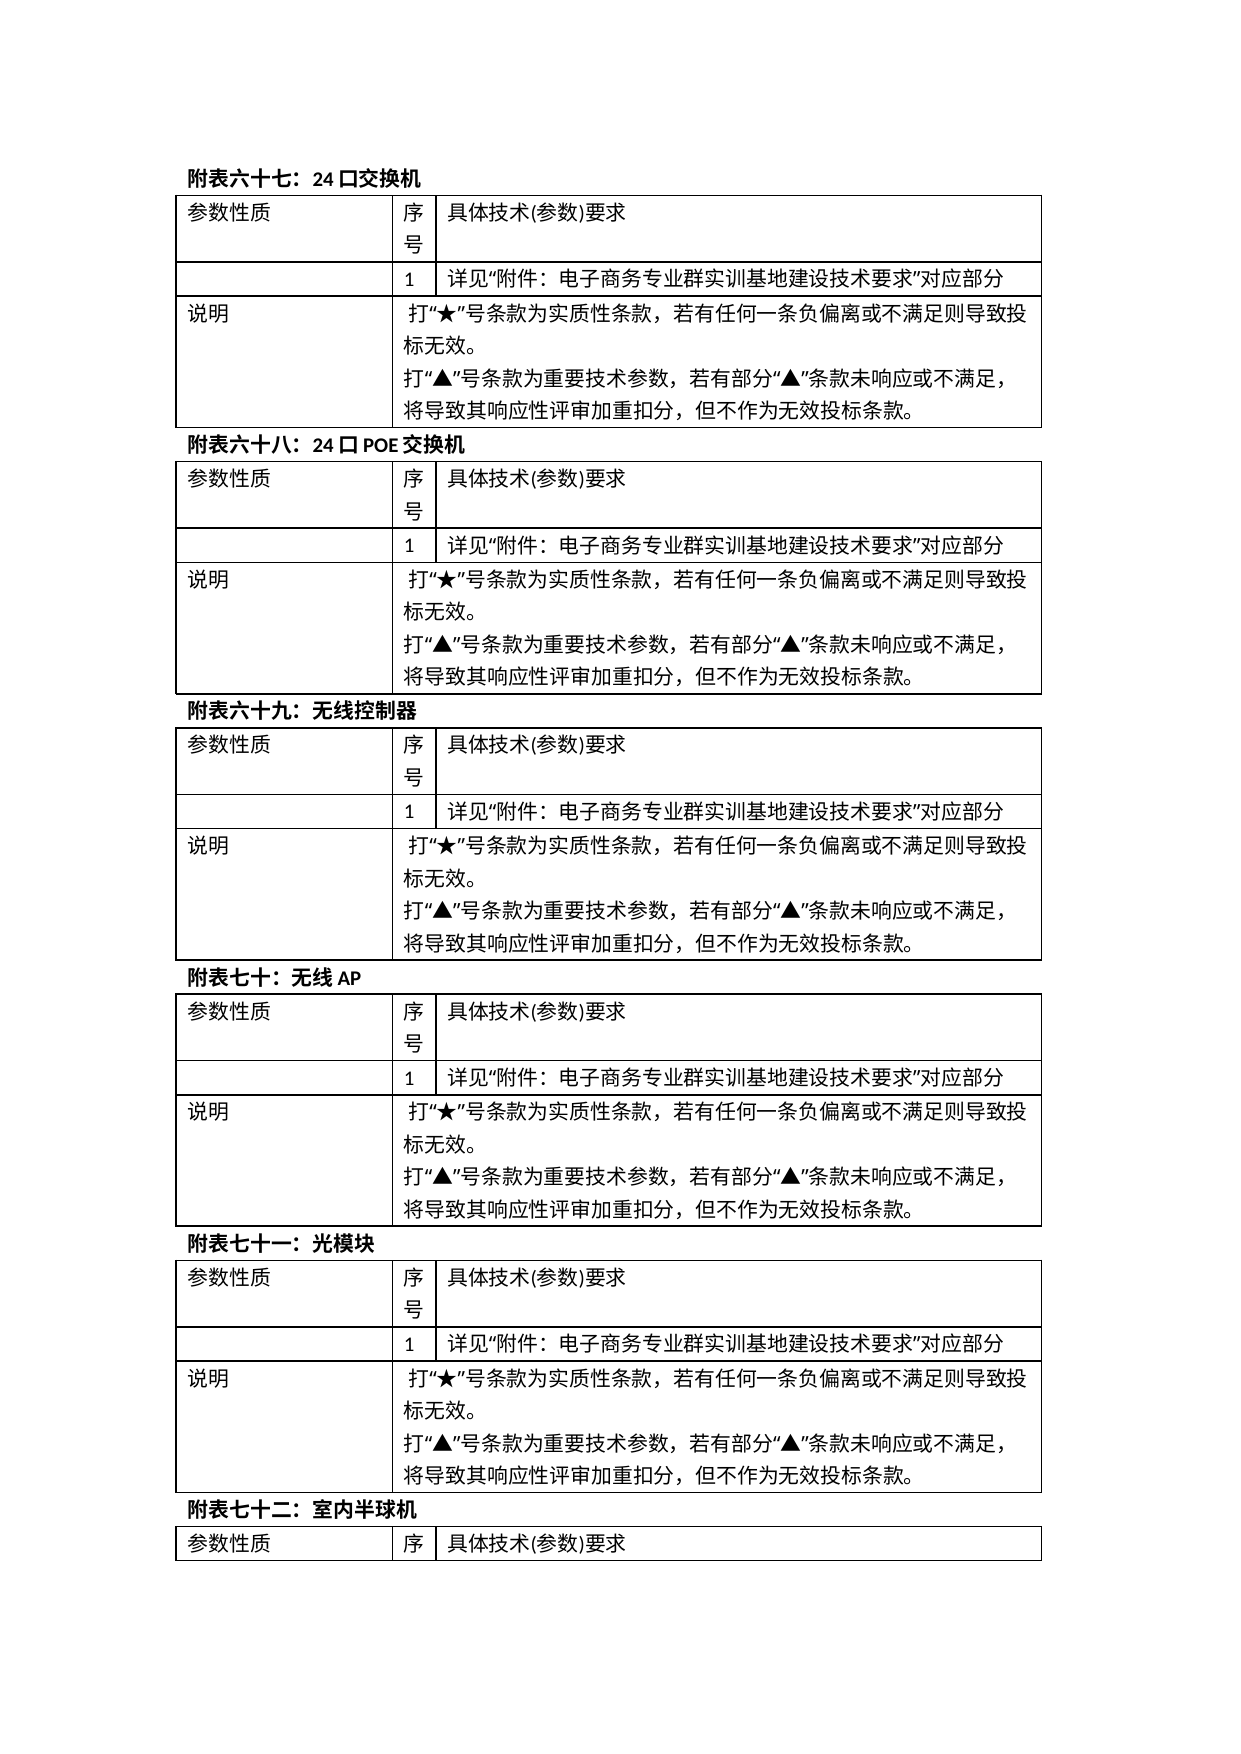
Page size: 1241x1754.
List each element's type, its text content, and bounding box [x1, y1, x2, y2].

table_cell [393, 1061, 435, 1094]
text 附表七十二：室内半球机 [187, 1493, 1053, 1526]
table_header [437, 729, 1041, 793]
text 附表七十一：光模块 [187, 1227, 1053, 1259]
text 附表六十九：无线控制器 [187, 694, 1053, 727]
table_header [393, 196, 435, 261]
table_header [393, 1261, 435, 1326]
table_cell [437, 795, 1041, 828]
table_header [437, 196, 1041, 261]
text 附表六十八：24口POE交换机 [187, 428, 1053, 461]
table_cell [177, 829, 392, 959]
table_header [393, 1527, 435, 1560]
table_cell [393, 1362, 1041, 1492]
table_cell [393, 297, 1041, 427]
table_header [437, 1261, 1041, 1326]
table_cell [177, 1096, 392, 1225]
text 附表七十：无线AP [187, 961, 1053, 993]
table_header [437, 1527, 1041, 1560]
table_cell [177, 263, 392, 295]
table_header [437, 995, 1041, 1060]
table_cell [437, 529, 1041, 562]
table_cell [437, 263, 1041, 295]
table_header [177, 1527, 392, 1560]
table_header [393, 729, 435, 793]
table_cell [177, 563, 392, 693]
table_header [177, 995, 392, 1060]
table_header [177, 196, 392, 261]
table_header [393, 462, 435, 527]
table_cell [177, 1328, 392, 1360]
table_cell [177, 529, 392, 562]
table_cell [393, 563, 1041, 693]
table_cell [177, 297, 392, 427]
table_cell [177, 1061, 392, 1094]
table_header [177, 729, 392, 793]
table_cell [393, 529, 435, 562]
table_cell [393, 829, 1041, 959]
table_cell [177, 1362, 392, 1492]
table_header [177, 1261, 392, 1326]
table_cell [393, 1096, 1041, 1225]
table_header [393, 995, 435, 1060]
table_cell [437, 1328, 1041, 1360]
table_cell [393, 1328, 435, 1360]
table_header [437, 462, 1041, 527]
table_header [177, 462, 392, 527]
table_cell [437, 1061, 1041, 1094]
text 附表六十七：24口交换机 [187, 162, 1053, 194]
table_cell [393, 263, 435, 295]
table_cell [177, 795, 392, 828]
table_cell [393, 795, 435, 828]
